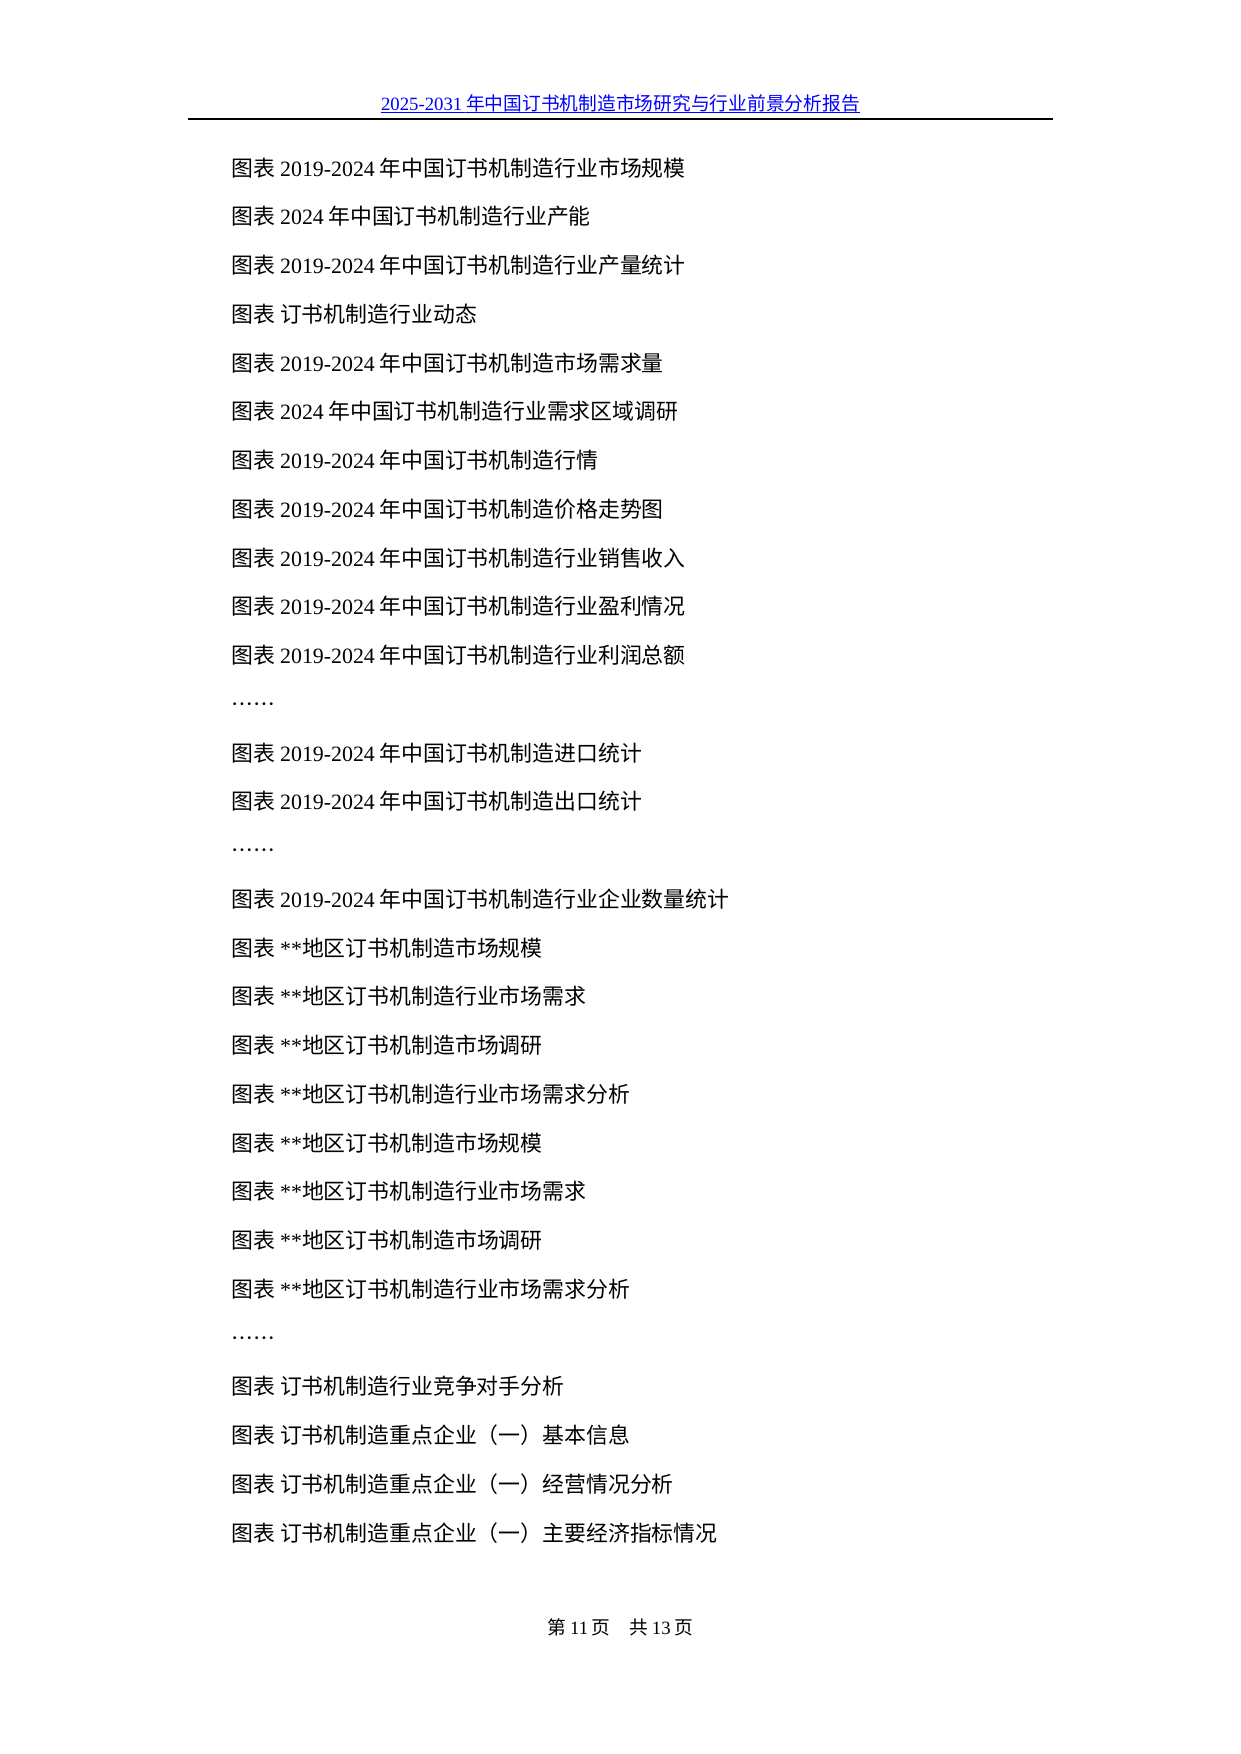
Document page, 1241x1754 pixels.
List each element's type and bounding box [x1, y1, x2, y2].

text [187, 150, 1053, 1548]
